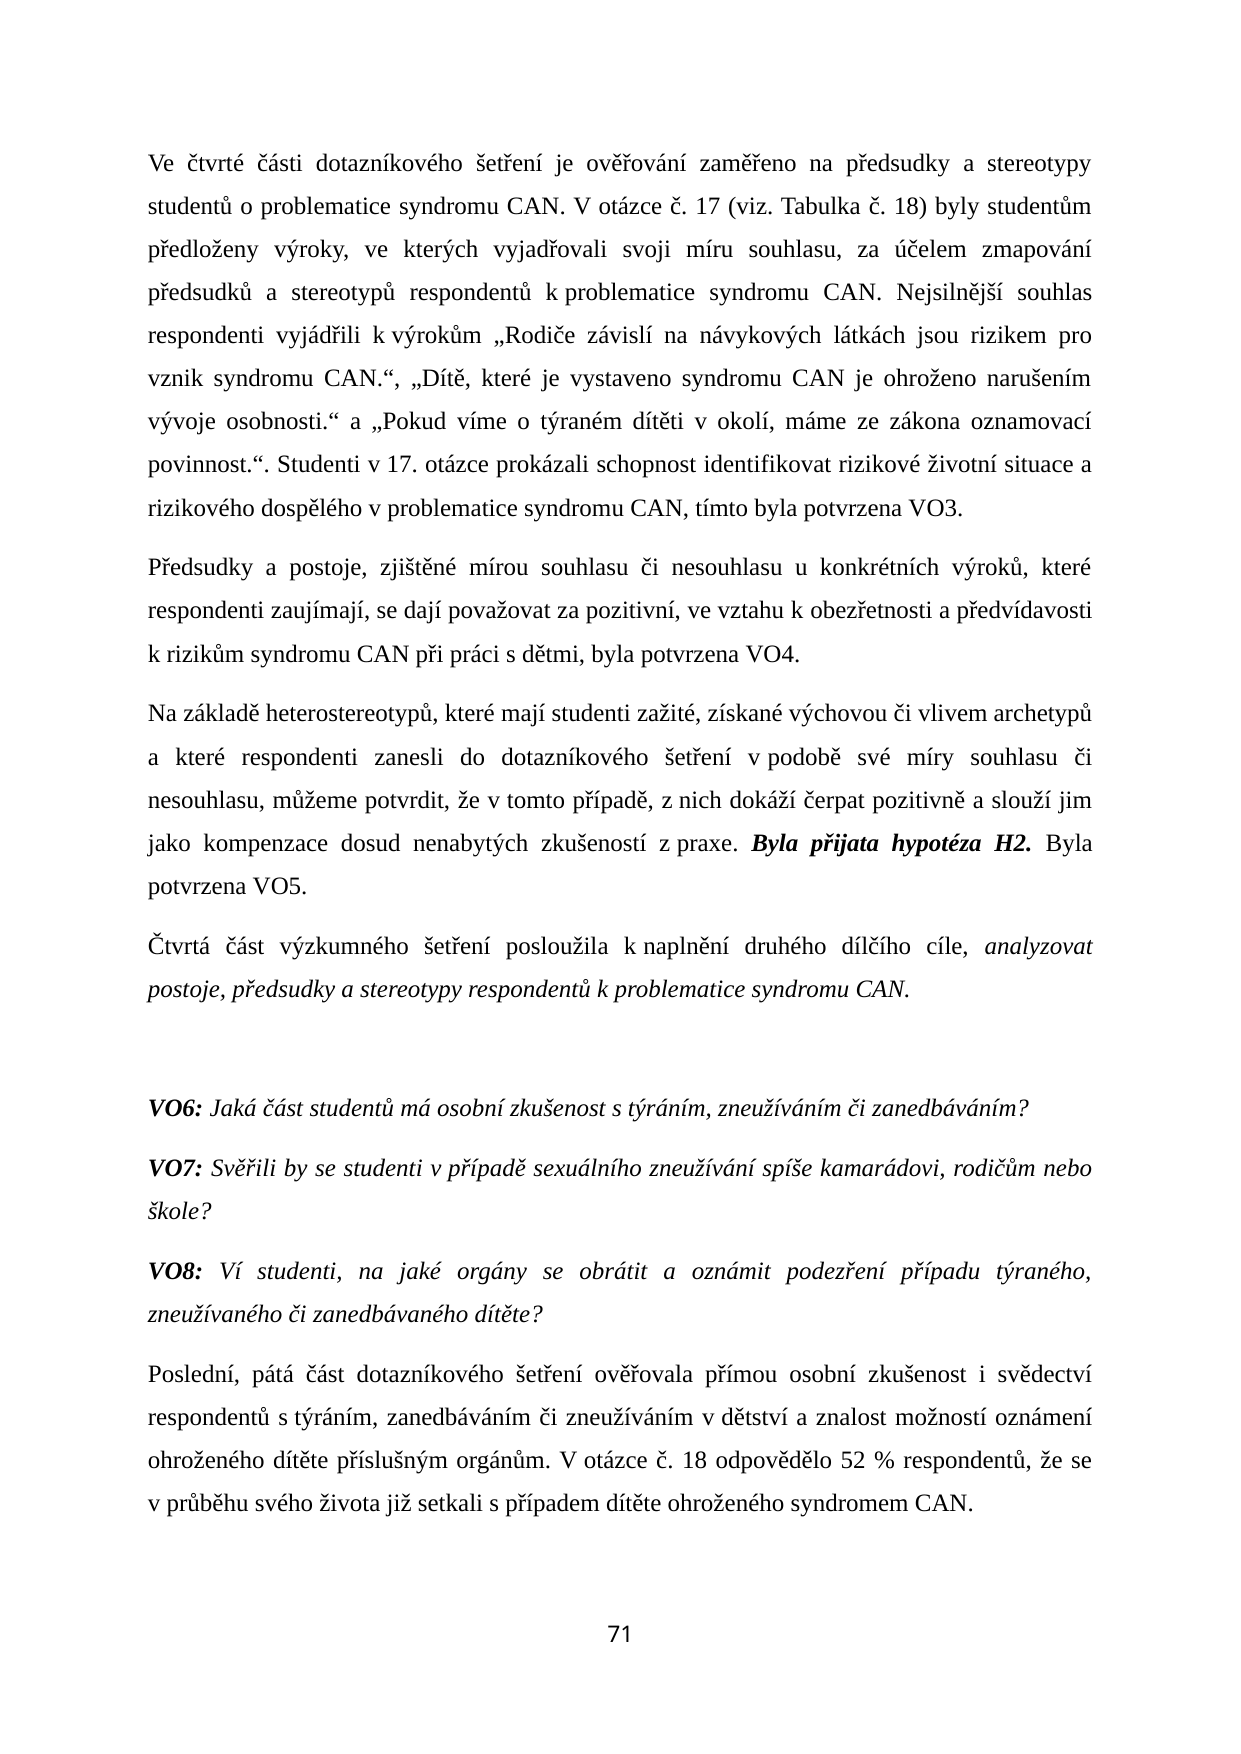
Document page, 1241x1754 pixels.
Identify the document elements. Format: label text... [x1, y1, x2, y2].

text Na základě heterostereotypů, které mají studenti zažité, získané výchovou či vlivem archetypů a které respondenti zanesli do dotazníkového šetření v podobě své míry souhlasu či nesouhlasu, můžeme potvrdit, že v tomto případě, z nich dokáží čerpat pozitivně a slouží jim jako kompenzace dosud nenabytých zkušeností z praxe. Byla přijata hypotéza H2. Byla potvrzena VO5. [148, 698, 1093, 900]
text VO6: Jaká část studentů má osobní zkušenost s týráním, zneužíváním či zanedbáváním? [148, 1093, 1093, 1122]
text Poslední, pátá část dotazníkového šetření ověřovala přímou osobní zkušenost i svědectví respondentů s týráním, zanedbáváním či zneužíváním v dětství a znalost možností oznámení ohroženého dítěte příslušným orgánům. V otázce č. 18 odpovědělo 52 % respondentů, že se v průběhu svého života již setkali s případem dítěte ohroženého syndromem CAN. [148, 1359, 1093, 1517]
text VO8: Ví studenti, na jaké orgány se obrátit a oznámit podezření případu týraného, zneužívaného či zanedbávaného dítěte? [148, 1256, 1093, 1328]
text Čtvrtá část výzkumného šetření posloužila k naplnění druhého dílčího cíle, analyzovat postoje, předsudky a stereotypy respondentů k problematice syndromu CAN. [148, 931, 1093, 1003]
text VO7: Svěřili by se studenti v případě sexuálního zneužívání spíše kamarádovi, rodičům nebo škole? [148, 1153, 1093, 1225]
text Ve čtvrté části dotazníkového šetření je ověřování zaměřeno na předsudky a stereotypy studentů o problematice syndromu CAN. V otázce č. 17 (viz. Tabulka č. 18) byly studentům předloženy výroky, ve kterých vyjadřovali svoji míru souhlasu, za účelem zmapování předsudků a stereotypů respondentů k problematice syndromu CAN. Nejsilnější souhlas respondenti vyjádřili k výrokům „Rodiče závislí na návykových látkách jsou rizikem pro vznik syndromu CAN.“, „Dítě, které je vystaveno syndromu CAN je ohroženo narušením vývoje osobnosti.“ a „Pokud víme o týraném dítěti v okolí, máme ze zákona oznamovací povinnost.“. Studenti v 17. otázce prokázali schopnost identifikovat rizikové životní situace a rizikového dospělého v problematice syndromu CAN, tímto byla potvrzena VO3. [148, 148, 1093, 521]
text Předsudky a postoje, zjištěné mírou souhlasu či nesouhlasu u konkrétních výroků, které respondenti zaujímají, se dají považovat za pozitivní, ve vztahu k obezřetnosti a předvídavosti k rizikům syndromu CAN při práci s dětmi, byla potvrzena VO4. [148, 552, 1093, 667]
